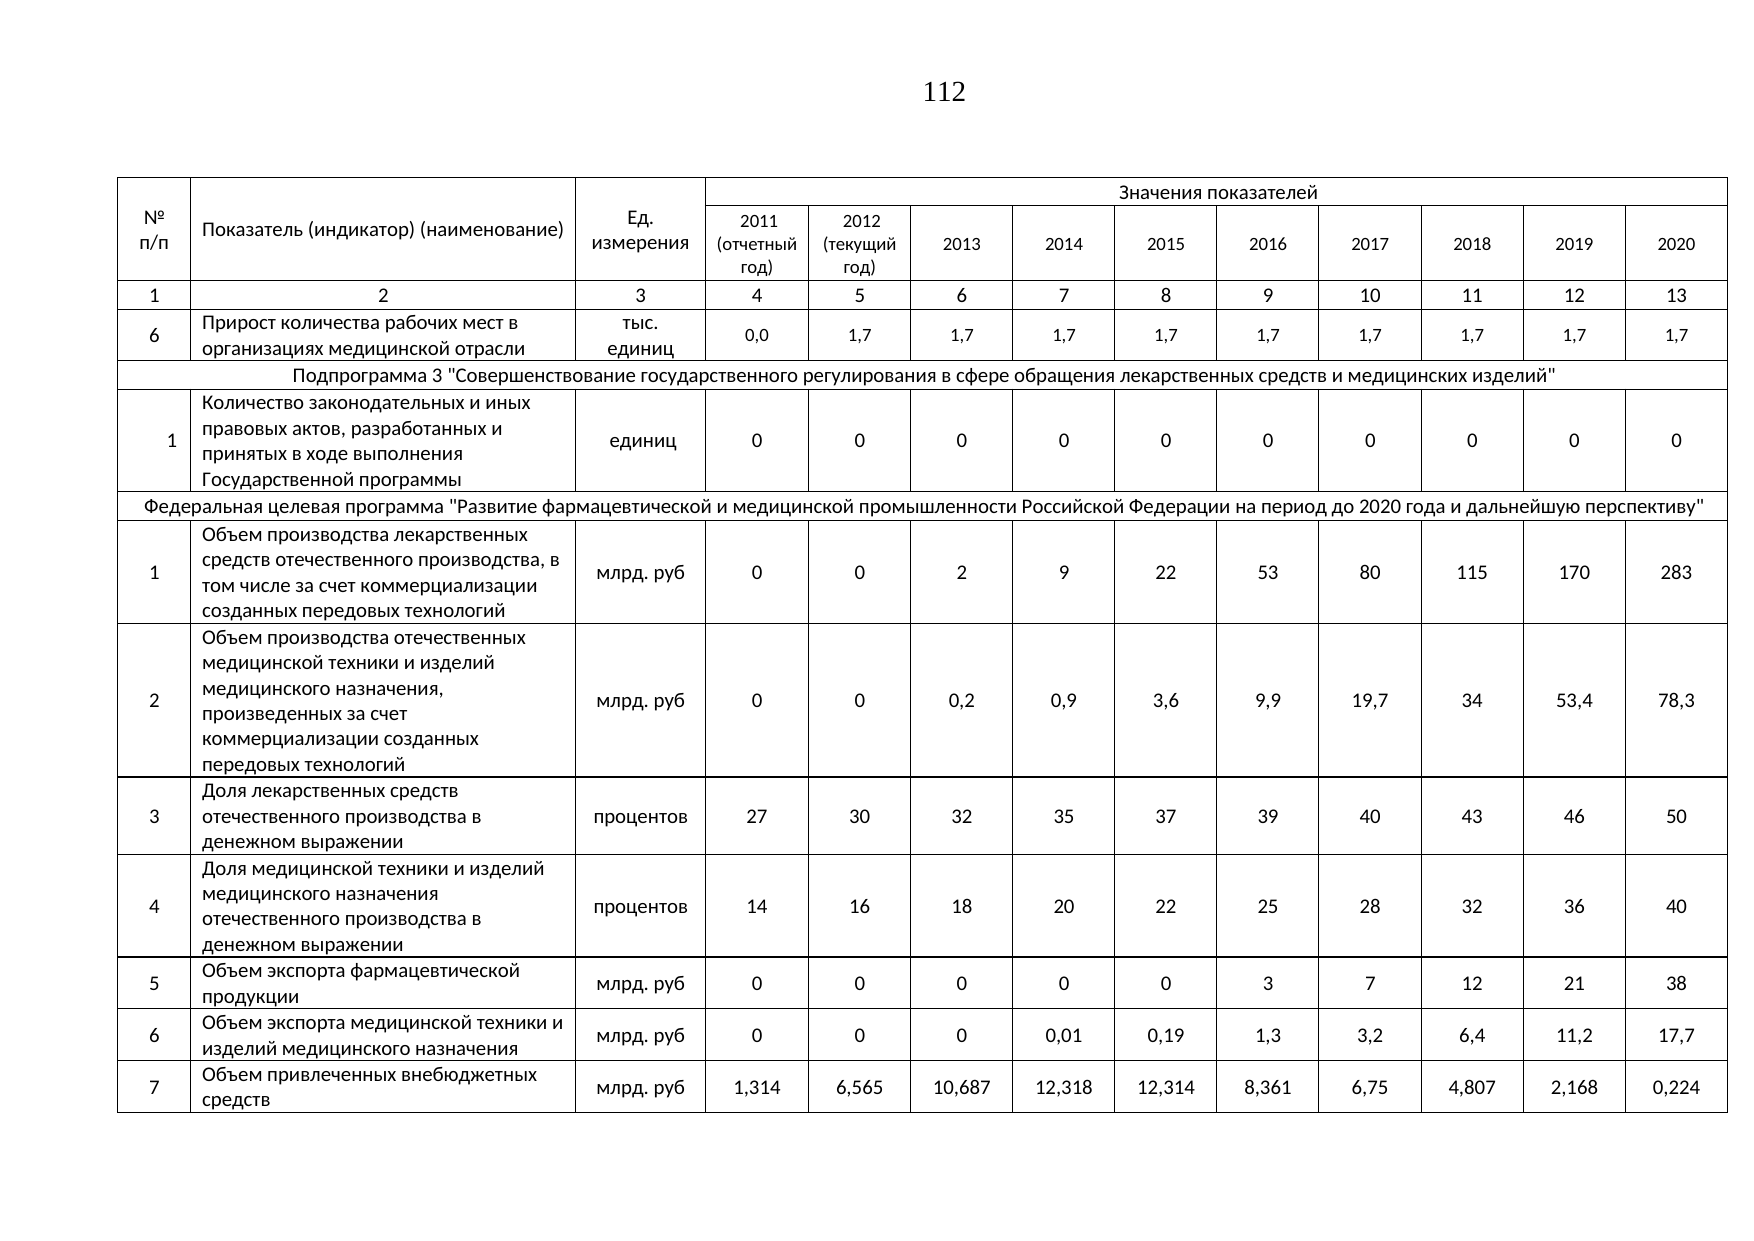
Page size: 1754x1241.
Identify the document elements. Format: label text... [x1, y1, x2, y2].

table_cell 50 [1626, 778, 1727, 854]
table_cell 12,314 [1115, 1061, 1216, 1112]
table_cell 37 [1115, 778, 1216, 854]
table_cell 1,7 [1524, 310, 1625, 360]
table_cell 1,7 [809, 310, 910, 360]
table_cell 1,7 [1626, 310, 1727, 360]
table_cell Федеральная целевая программа "Развитие фармацевтической и медицинской промышленности Российской Федерации на период до 2020 года и дальнейшую перспективу" [118, 492, 1727, 520]
table_cell 0 [1013, 958, 1114, 1008]
table_cell 115 [1422, 521, 1523, 623]
table_cell 2 [911, 521, 1012, 623]
table_cell 0 [809, 521, 910, 623]
table_cell 36 [1524, 855, 1625, 956]
table_cell тыс. единиц [576, 310, 705, 360]
table_cell 8,361 [1217, 1061, 1318, 1112]
table_cell 10 [1319, 281, 1421, 308]
table_cell Объем производства отечественных медицинской техники и изделий медицинского назначения, произведенных за счет коммерциализации созданных передовых технологий [191, 624, 575, 776]
table_cell 80 [1319, 521, 1421, 623]
table_cell 3,6 [1115, 624, 1216, 776]
table_cell 1,7 [1422, 310, 1523, 360]
table_cell 32 [911, 778, 1012, 854]
table_header Ед. измерения [576, 178, 705, 280]
table_cell Доля лекарственных средств отечественного производства в денежном выражении [191, 778, 575, 854]
table_cell 0 [911, 958, 1012, 1008]
table_cell 30 [809, 778, 910, 854]
table_cell Прирост количества рабочих мест в организациях медицинской отрасли [191, 310, 575, 360]
table_cell 0 [1115, 390, 1216, 491]
table_cell 0,2 [911, 624, 1012, 776]
table_cell 0 [1115, 958, 1216, 1008]
table_cell 6 [118, 1009, 190, 1060]
table_cell 3 [118, 778, 190, 854]
table_header № п/п [118, 178, 190, 280]
table_cell 1,314 [706, 1061, 808, 1112]
table_cell 19,7 [1319, 624, 1421, 776]
table_cell 0 [1319, 390, 1421, 491]
table_cell 7 [1319, 958, 1421, 1008]
table_cell 0 [911, 390, 1012, 491]
table_cell 11 [1422, 281, 1523, 308]
table_cell 40 [1626, 855, 1727, 956]
table_cell Объем производства лекарственных средств отечественного производства, в том числе за счет коммерциализации созданных передовых технологий [191, 521, 575, 623]
table_cell 0 [809, 624, 910, 776]
table_cell 2017 [1319, 206, 1421, 280]
table_cell 4 [118, 855, 190, 956]
table_cell 6 [118, 310, 190, 360]
table_cell 13 [1626, 281, 1727, 308]
table_cell 1 [118, 521, 190, 623]
table_cell 10,687 [911, 1061, 1012, 1112]
table_cell процентов [576, 855, 705, 956]
table_cell 11,2 [1524, 1009, 1625, 1060]
table_cell 20 [1013, 855, 1114, 956]
table_cell 40 [1319, 778, 1421, 854]
table_cell Объем экспорта медицинской техники и изделий медицинского назначения [191, 1009, 575, 1060]
table_cell 21 [1524, 958, 1625, 1008]
table_cell 12,318 [1013, 1061, 1114, 1112]
table_cell 9 [1217, 281, 1318, 308]
table_cell 38 [1626, 958, 1727, 1008]
table_cell 6,565 [809, 1061, 910, 1112]
table_cell Объем привлеченных внебюджетных средств [191, 1061, 575, 1112]
table_cell 4 [706, 281, 808, 308]
table_cell 0 [1217, 390, 1318, 491]
table_cell 14 [706, 855, 808, 956]
table_cell Объем экспорта фармацевтической продукции [191, 958, 575, 1008]
table_cell 9 [1013, 521, 1114, 623]
table_cell 25 [1217, 855, 1318, 956]
table_cell 2020 [1626, 206, 1727, 280]
table_cell 2019 [1524, 206, 1625, 280]
table_cell 2,168 [1524, 1061, 1625, 1112]
table_cell Подпрограмма 3 "Совершенствование государственного регулирования в сфере обращения лекарственных средств и медицинских изделий" [118, 361, 1727, 388]
table_cell 3,2 [1319, 1009, 1421, 1060]
table_cell 7 [1013, 281, 1114, 308]
table_cell 32 [1422, 855, 1523, 956]
table_cell 3 [1217, 958, 1318, 1008]
table_cell 2 [118, 624, 190, 776]
table_cell 22 [1115, 855, 1216, 956]
table_cell 283 [1626, 521, 1727, 623]
table_cell 1,7 [1217, 310, 1318, 360]
table_header Значения показателей [706, 178, 1727, 205]
table_cell 46 [1524, 778, 1625, 854]
table_cell 0 [911, 1009, 1012, 1060]
table_cell 0 [706, 624, 808, 776]
table_cell 6 [911, 281, 1012, 308]
table_cell 53 [1217, 521, 1318, 623]
table_cell 2011 (отчетный год) [706, 206, 808, 280]
table_cell 1 [118, 390, 190, 491]
table_header Показатель (индикатор) (наименование) [191, 178, 575, 280]
table_cell 0 [706, 521, 808, 623]
table_cell 6,4 [1422, 1009, 1523, 1060]
table_cell единиц [576, 390, 705, 491]
table_cell 1,7 [1013, 310, 1114, 360]
table_cell 2015 [1115, 206, 1216, 280]
table_cell 22 [1115, 521, 1216, 623]
table_cell 12 [1422, 958, 1523, 1008]
table_cell 1,7 [1319, 310, 1421, 360]
table_cell 7 [118, 1061, 190, 1112]
table_cell процентов [576, 778, 705, 854]
table_cell 3 [576, 281, 705, 308]
table_cell млрд. руб [576, 624, 705, 776]
table_cell 0,224 [1626, 1061, 1727, 1112]
table_cell 39 [1217, 778, 1318, 854]
table_cell 0 [809, 958, 910, 1008]
table_cell 2014 [1013, 206, 1114, 280]
table_cell 8 [1115, 281, 1216, 308]
table_cell 1,3 [1217, 1009, 1318, 1060]
table_cell 4,807 [1422, 1061, 1523, 1112]
table_cell 5 [118, 958, 190, 1008]
table_cell 17,7 [1626, 1009, 1727, 1060]
table_cell 0 [1626, 390, 1727, 491]
table_cell Количество законодательных и иных правовых актов, разработанных и принятых в ходе выполнения Государственной программы [191, 390, 575, 491]
table_cell 12 [1524, 281, 1625, 308]
table_cell млрд. руб [576, 521, 705, 623]
table_cell 34 [1422, 624, 1523, 776]
table_cell 0 [706, 390, 808, 491]
table_cell 0,19 [1115, 1009, 1216, 1060]
table_cell 6,75 [1319, 1061, 1421, 1112]
table_cell 0 [809, 390, 910, 491]
table_cell 35 [1013, 778, 1114, 854]
table_cell 2012 (текущий год) [809, 206, 910, 280]
table_cell 43 [1422, 778, 1523, 854]
table_cell 0 [1422, 390, 1523, 491]
table_cell 2016 [1217, 206, 1318, 280]
table_cell 16 [809, 855, 910, 956]
table_cell млрд. руб [576, 1061, 705, 1112]
table_cell 170 [1524, 521, 1625, 623]
table_cell 0 [706, 1009, 808, 1060]
table_cell 1,7 [1115, 310, 1216, 360]
table_cell 2 [191, 281, 575, 308]
table_cell 18 [911, 855, 1012, 956]
table_cell 0,0 [706, 310, 808, 360]
table_cell млрд. руб [576, 1009, 705, 1060]
table_cell 28 [1319, 855, 1421, 956]
table_cell 2013 [911, 206, 1012, 280]
table_cell 9,9 [1217, 624, 1318, 776]
table_cell 0 [1013, 390, 1114, 491]
table_cell 0,9 [1013, 624, 1114, 776]
table_cell 1,7 [911, 310, 1012, 360]
table_cell 0,01 [1013, 1009, 1114, 1060]
table_cell 27 [706, 778, 808, 854]
table_cell 2018 [1422, 206, 1523, 280]
table_cell 0 [809, 1009, 910, 1060]
table_cell 78,3 [1626, 624, 1727, 776]
table_cell 0 [706, 958, 808, 1008]
table_cell млрд. руб [576, 958, 705, 1008]
table_cell 5 [809, 281, 910, 308]
table_cell 53,4 [1524, 624, 1625, 776]
table_cell 0 [1524, 390, 1625, 491]
table_cell 1 [118, 281, 190, 308]
table_cell Доля медицинской техники и изделий медицинского назначения отечественного производства в денежном выражении [191, 855, 575, 956]
